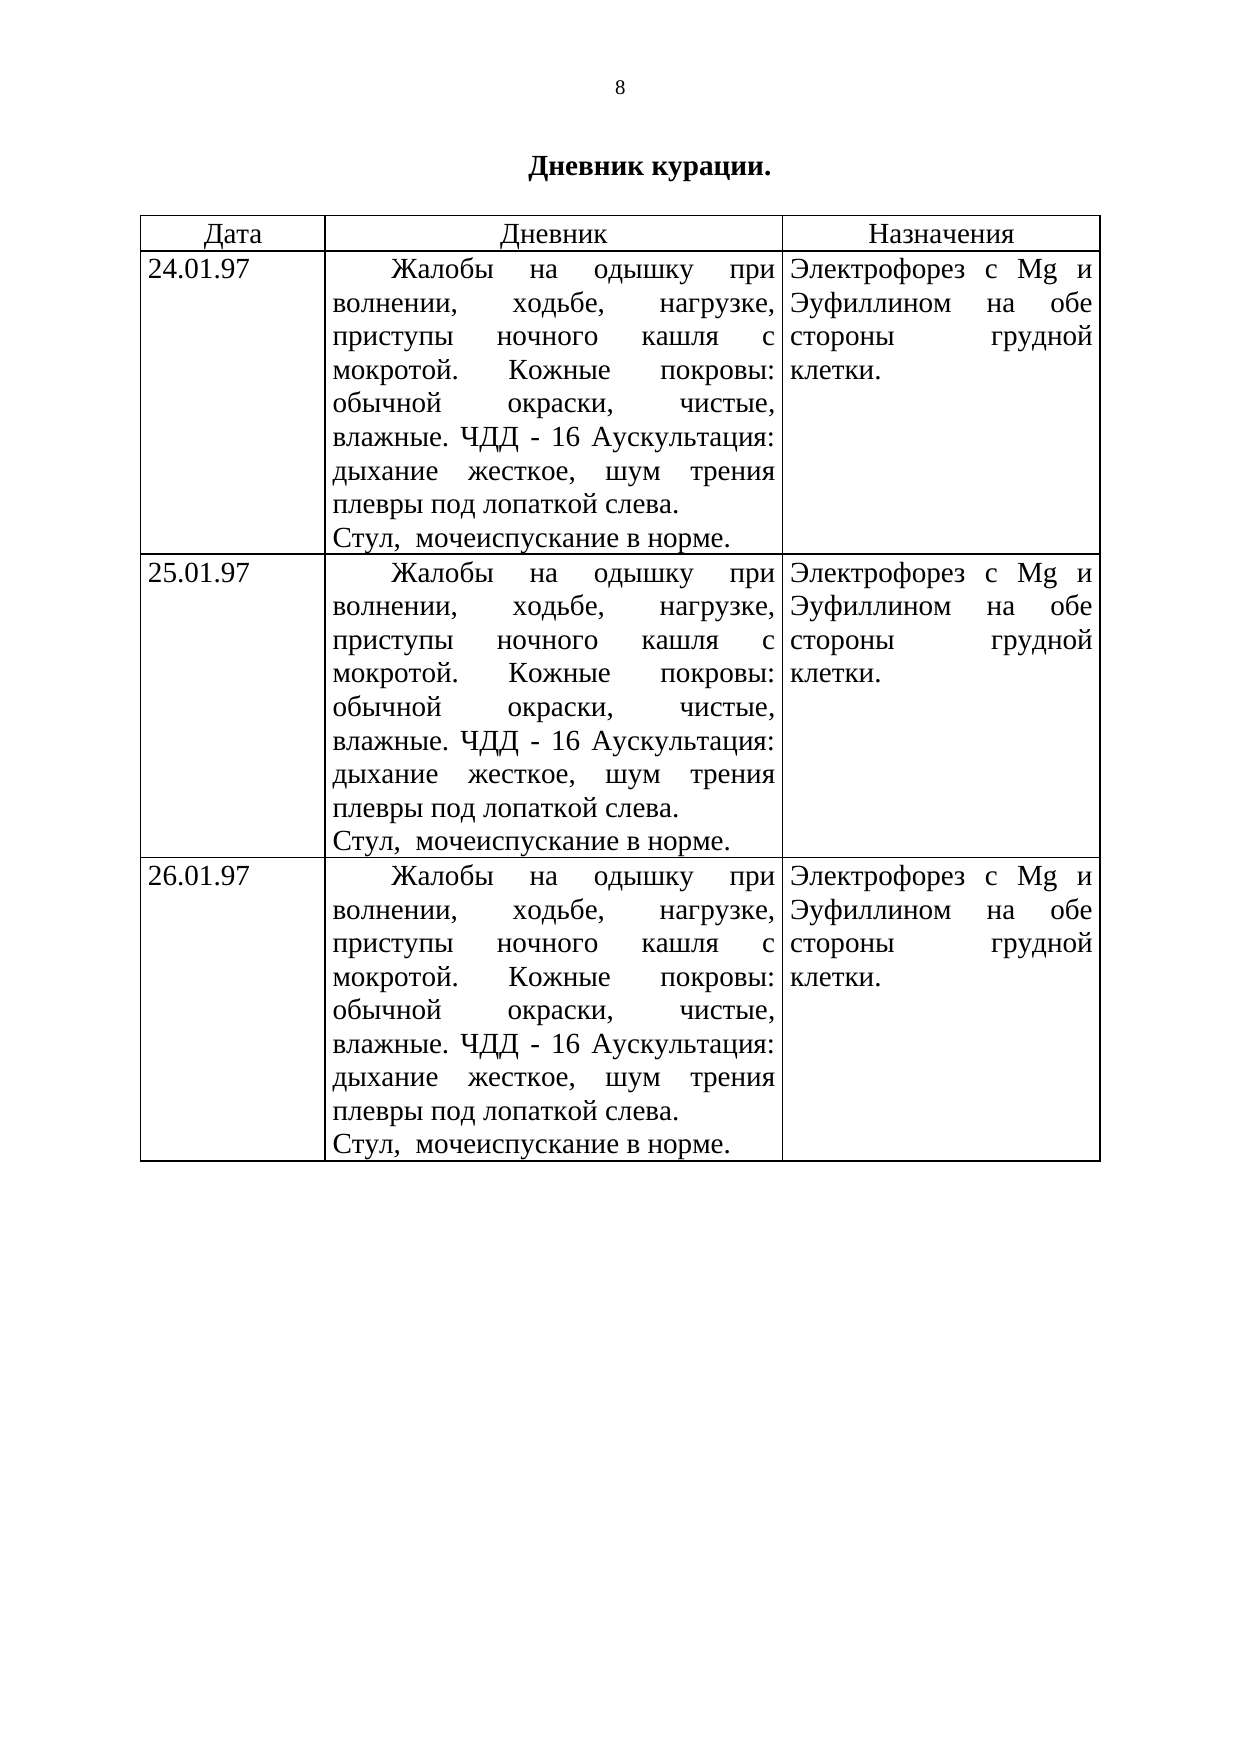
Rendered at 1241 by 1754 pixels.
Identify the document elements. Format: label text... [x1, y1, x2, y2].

text Дневник курации. [148, 148, 1092, 181]
table_cell 25.01.97 [141, 555, 324, 857]
table_cell Жалобы на одышку при волнении, ходьбе, нагрузке, приступы ночного кашля с мокротой. Кожные покровы: обычной окраски, чистые, влажные. ЧДД - 16 Аускультация: дыхание жесткое, шум трения плевры под лопаткой слева. Стул, мочеиспускание в норме. [326, 252, 782, 553]
table_cell 26.01.97 [141, 858, 324, 1160]
table_cell Электрофорез с Mg и Эуфиллином на обе стороны грудной клетки. [783, 252, 1099, 553]
table_cell Жалобы на одышку при волнении, ходьбе, нагрузке, приступы ночного кашля с мокротой. Кожные покровы: обычной окраски, чистые, влажные. ЧДД - 16 Аускультация: дыхание жесткое, шум трения плевры под лопаткой слева. Стул, мочеиспускание в норме. [326, 555, 782, 857]
table_cell Электрофорез с Mg и Эуфиллином на обе стороны грудной клетки. [783, 858, 1099, 1160]
table_header Назначения [783, 216, 1099, 250]
table_header Дневник [326, 216, 782, 250]
table_cell 24.01.97 [141, 252, 324, 553]
table_header Дата [141, 216, 324, 250]
table_cell Жалобы на одышку при волнении, ходьбе, нагрузке, приступы ночного кашля с мокротой. Кожные покровы: обычной окраски, чистые, влажные. ЧДД - 16 Аускультация: дыхание жесткое, шум трения плевры под лопаткой слева. Стул, мочеиспускание в норме. [326, 858, 782, 1160]
table_cell Электрофорез с Mg и Эуфиллином на обе стороны грудной клетки. [783, 555, 1099, 857]
